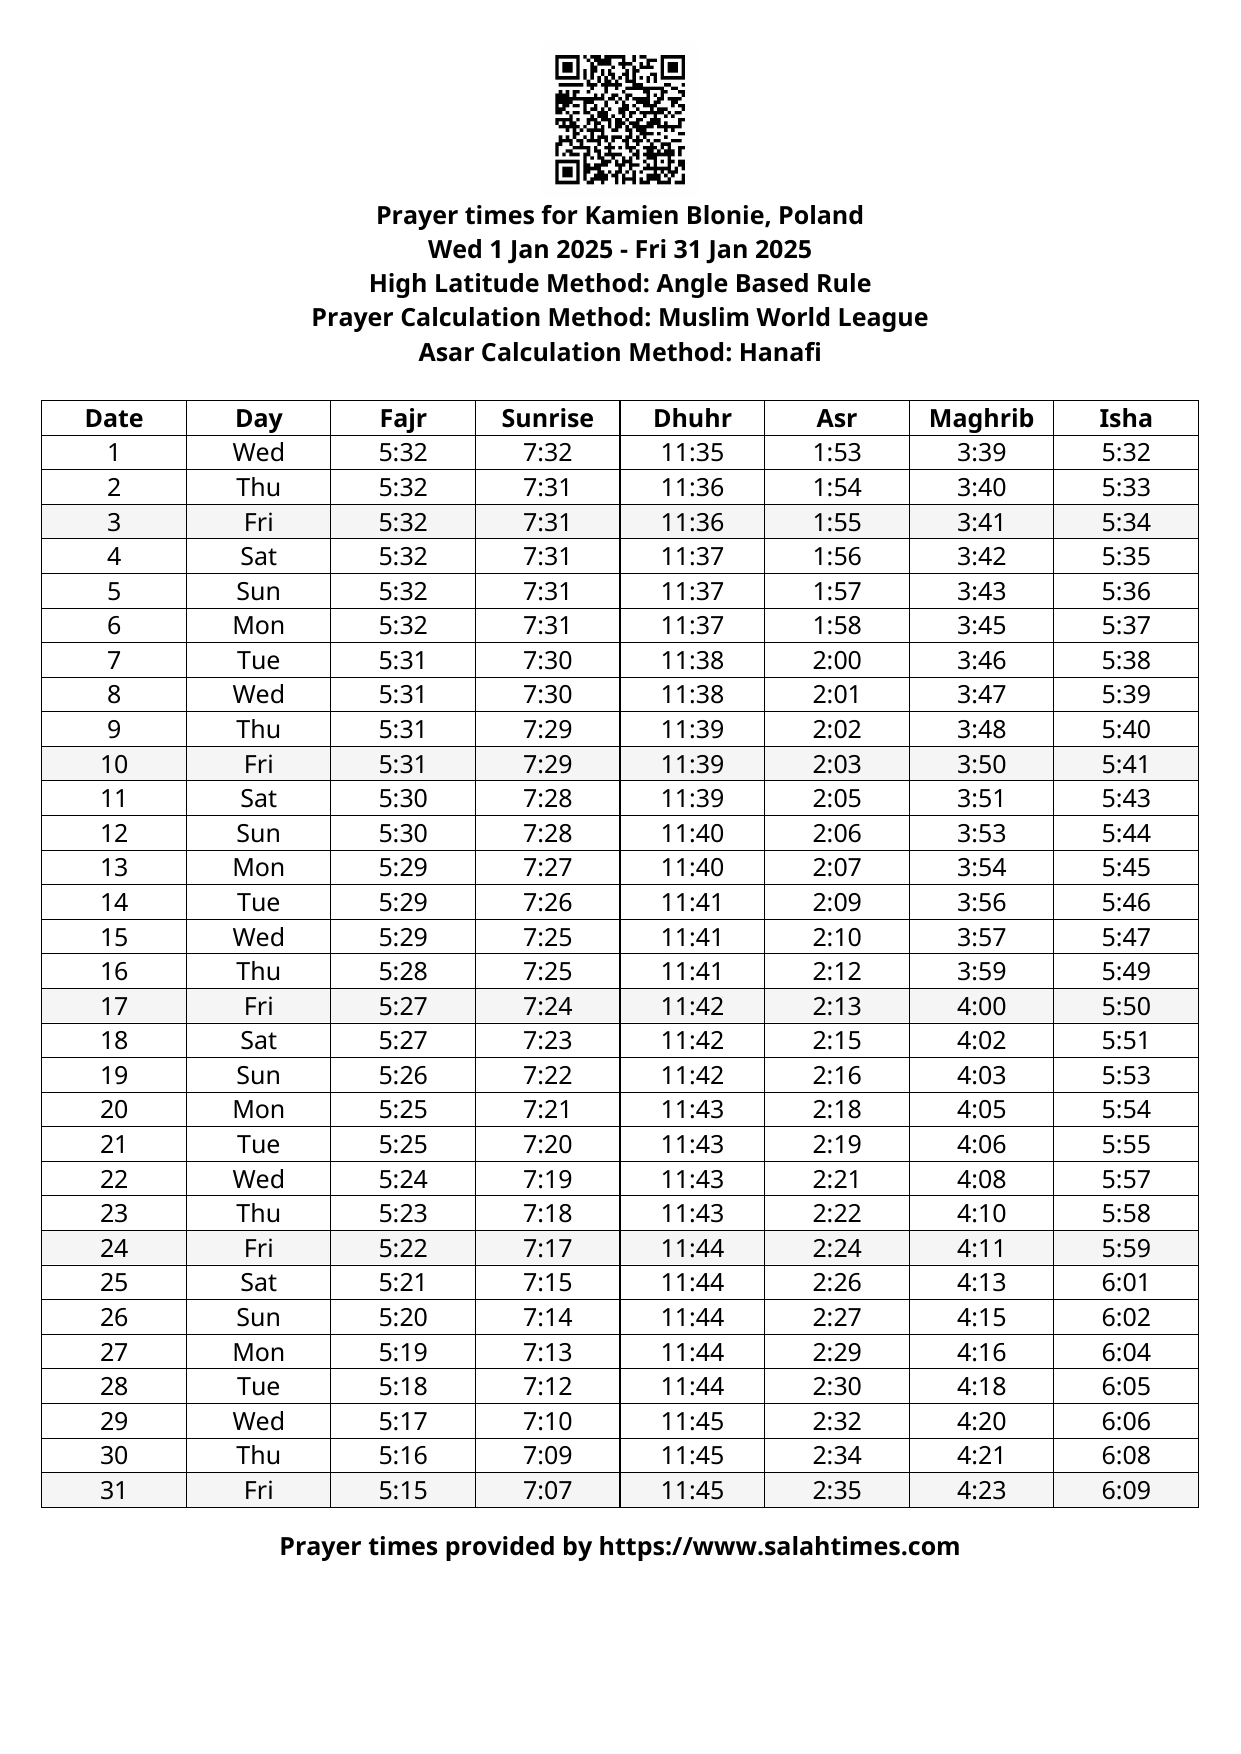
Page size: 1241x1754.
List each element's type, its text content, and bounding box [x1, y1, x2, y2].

table_cell 1:56 [765, 539, 909, 573]
table_cell 7:24 [476, 989, 619, 1022]
table_cell Sun [187, 816, 330, 849]
table_cell Thu [187, 1196, 330, 1230]
table_cell 5:32 [1054, 436, 1198, 469]
table_cell 7:22 [476, 1058, 619, 1092]
table_cell 7 [42, 643, 186, 677]
table_cell 5:31 [331, 678, 475, 711]
table_cell 6:01 [1054, 1266, 1198, 1299]
table_cell Wed [187, 678, 330, 711]
table_cell 2:12 [765, 954, 909, 988]
table_cell 2:13 [765, 989, 909, 1022]
table_cell 25 [42, 1266, 186, 1299]
table_cell 6:04 [1054, 1335, 1198, 1368]
table_cell 7:29 [476, 747, 619, 780]
table_cell 15 [42, 920, 186, 953]
table_cell 11:44 [621, 1369, 764, 1403]
table_cell 8 [42, 678, 186, 711]
table_cell 5:45 [1054, 851, 1198, 884]
table_cell 5:44 [1054, 816, 1198, 849]
table_cell 17 [42, 989, 186, 1022]
table_cell 2:22 [765, 1196, 909, 1230]
table_cell 31 [42, 1473, 186, 1507]
table_cell 11:40 [621, 851, 764, 884]
table_cell 13 [42, 851, 186, 884]
table_cell 5:47 [1054, 920, 1198, 953]
table_cell 11:41 [621, 920, 764, 953]
table_cell 7:30 [476, 678, 619, 711]
table_cell 7:31 [476, 539, 619, 573]
text Asar Calculation Method: Hanafi [42, 334, 1198, 368]
table_cell Thu [187, 470, 330, 504]
table_cell 5:31 [331, 747, 475, 780]
table_cell 4:05 [910, 1093, 1053, 1126]
table_cell 4 [42, 539, 186, 573]
table_cell Thu [187, 954, 330, 988]
table_cell 2:05 [765, 781, 909, 815]
table_cell 3:48 [910, 712, 1053, 746]
table_cell 5:32 [331, 539, 475, 573]
table_cell Fri [187, 747, 330, 780]
table_cell Mon [187, 1093, 330, 1126]
table_cell 29 [42, 1404, 186, 1437]
table_cell 3:41 [910, 505, 1053, 538]
table_cell 7:28 [476, 781, 619, 815]
table_header Day [187, 401, 330, 434]
table_cell 5:17 [331, 1404, 475, 1437]
table_cell 3:51 [910, 781, 1053, 815]
table_cell 2:32 [765, 1404, 909, 1437]
table_cell 4:08 [910, 1162, 1053, 1195]
table_cell Sun [187, 1300, 330, 1334]
table_header Fajr [331, 401, 475, 434]
table_cell 6 [42, 609, 186, 642]
table_cell 5:50 [1054, 989, 1198, 1022]
table_cell 3:54 [910, 851, 1053, 884]
table_cell 3:57 [910, 920, 1053, 953]
table_cell 11:43 [621, 1162, 764, 1195]
table_cell 18 [42, 1024, 186, 1057]
table_cell 1:55 [765, 505, 909, 538]
table_cell Thu [187, 1439, 330, 1472]
table_cell 7:30 [476, 643, 619, 677]
table_header Asr [765, 401, 909, 434]
table_cell 5:32 [331, 505, 475, 538]
table_cell 7:31 [476, 505, 619, 538]
table_cell 5:29 [331, 851, 475, 884]
table_cell 5:21 [331, 1266, 475, 1299]
table_cell Wed [187, 436, 330, 469]
table_cell 11:42 [621, 1058, 764, 1092]
table_cell 3:43 [910, 574, 1053, 607]
table_cell 7:07 [476, 1473, 619, 1507]
table_cell 4:11 [910, 1231, 1053, 1264]
table_cell 2:27 [765, 1300, 909, 1334]
table_cell 14 [42, 885, 186, 919]
table_cell 5:19 [331, 1335, 475, 1368]
table_header Date [42, 401, 186, 434]
table_cell 11:43 [621, 1196, 764, 1230]
table_cell 7:20 [476, 1127, 619, 1161]
table_cell 7:32 [476, 436, 619, 469]
table_cell 7:12 [476, 1369, 619, 1403]
table_cell 5:27 [331, 989, 475, 1022]
table_cell 2:16 [765, 1058, 909, 1092]
table_cell 7:27 [476, 851, 619, 884]
table_cell 4:06 [910, 1127, 1053, 1161]
text Wed 1 Jan 2025 - Fri 31 Jan 2025 [42, 232, 1198, 266]
table_cell 11:42 [621, 1024, 764, 1057]
table_cell 30 [42, 1439, 186, 1472]
table_cell 11:39 [621, 781, 764, 815]
table_cell 5:31 [331, 712, 475, 746]
table_cell 5:58 [1054, 1196, 1198, 1230]
table_cell 11:36 [621, 470, 764, 504]
table_cell 7:28 [476, 816, 619, 849]
table_header Isha [1054, 401, 1198, 434]
table_cell 5:32 [331, 470, 475, 504]
table_cell 11:44 [621, 1335, 764, 1368]
table_cell 4:00 [910, 989, 1053, 1022]
text High Latitude Method: Angle Based Rule [42, 266, 1198, 300]
table_cell 11:43 [621, 1127, 764, 1161]
table_cell Sat [187, 539, 330, 573]
table_cell 5:55 [1054, 1127, 1198, 1161]
table_cell 5:32 [331, 436, 475, 469]
table_cell 5:30 [331, 816, 475, 849]
table_cell 2 [42, 470, 186, 504]
table_cell 2:34 [765, 1439, 909, 1472]
table_cell 6:08 [1054, 1439, 1198, 1472]
table_cell 7:31 [476, 609, 619, 642]
table_cell 22 [42, 1162, 186, 1195]
table_cell 5:31 [331, 643, 475, 677]
table_cell 11:38 [621, 678, 764, 711]
text Prayer times for Kamien Blonie, Poland [42, 198, 1198, 232]
table_cell 7:18 [476, 1196, 619, 1230]
table_cell 11:36 [621, 505, 764, 538]
table_cell 6:05 [1054, 1369, 1198, 1403]
table_cell 7:25 [476, 920, 619, 953]
table_cell 16 [42, 954, 186, 988]
table_cell Sun [187, 1058, 330, 1092]
table_cell 5:33 [1054, 470, 1198, 504]
table_cell 5:39 [1054, 678, 1198, 711]
table_cell 2:21 [765, 1162, 909, 1195]
table_cell 5:41 [1054, 747, 1198, 780]
table_cell 2:24 [765, 1231, 909, 1264]
table_cell 5:32 [331, 574, 475, 607]
table_cell Wed [187, 1162, 330, 1195]
table_cell 11:45 [621, 1473, 764, 1507]
table_cell 11:44 [621, 1266, 764, 1299]
table_cell 28 [42, 1369, 186, 1403]
table_cell Wed [187, 1404, 330, 1437]
table_cell 2:10 [765, 920, 909, 953]
table_cell 11:43 [621, 1093, 764, 1126]
table_cell 11:41 [621, 954, 764, 988]
table_cell 3 [42, 505, 186, 538]
table_cell Mon [187, 609, 330, 642]
table_cell 2:15 [765, 1024, 909, 1057]
table_cell 11:39 [621, 747, 764, 780]
table_cell Tue [187, 1369, 330, 1403]
table_cell 5:37 [1054, 609, 1198, 642]
table_cell 11:37 [621, 609, 764, 642]
table_cell 5:25 [331, 1127, 475, 1161]
table_cell 5:36 [1054, 574, 1198, 607]
table_cell 4:03 [910, 1058, 1053, 1092]
table_cell 5:29 [331, 885, 475, 919]
table_cell 5:46 [1054, 885, 1198, 919]
table_cell 4:23 [910, 1473, 1053, 1507]
table_cell 2:03 [765, 747, 909, 780]
table_cell 7:15 [476, 1266, 619, 1299]
table_header Dhuhr [621, 401, 764, 434]
table_cell 7:23 [476, 1024, 619, 1057]
table_cell 11:42 [621, 989, 764, 1022]
table_cell 11:38 [621, 643, 764, 677]
table_cell 5:29 [331, 920, 475, 953]
table_cell 7:09 [476, 1439, 619, 1472]
table_cell 5:23 [331, 1196, 475, 1230]
table_cell 2:09 [765, 885, 909, 919]
table_cell 5:18 [331, 1369, 475, 1403]
picture [542, 41, 699, 198]
table_cell Thu [187, 712, 330, 746]
table_cell Wed [187, 920, 330, 953]
table_cell 7:10 [476, 1404, 619, 1437]
table_cell 11:37 [621, 574, 764, 607]
table_cell Tue [187, 643, 330, 677]
table_cell 4:20 [910, 1404, 1053, 1437]
table_cell 5:34 [1054, 505, 1198, 538]
table_cell 3:59 [910, 954, 1053, 988]
table_cell 21 [42, 1127, 186, 1161]
table_cell 20 [42, 1093, 186, 1126]
table_cell 5:59 [1054, 1231, 1198, 1264]
table_cell 11:37 [621, 539, 764, 573]
table_cell 7:17 [476, 1231, 619, 1264]
table_header Sunrise [476, 401, 619, 434]
table_cell 2:02 [765, 712, 909, 746]
text Prayer Calculation Method: Muslim World League [42, 300, 1198, 334]
table_cell 1:53 [765, 436, 909, 469]
table_cell Tue [187, 1127, 330, 1161]
table_cell 5:35 [1054, 539, 1198, 573]
table_cell 11:39 [621, 712, 764, 746]
table_cell 5:43 [1054, 781, 1198, 815]
table_cell 3:50 [910, 747, 1053, 780]
table_cell 26 [42, 1300, 186, 1334]
table_cell 11:45 [621, 1439, 764, 1472]
table_cell 10 [42, 747, 186, 780]
table_cell 2:18 [765, 1093, 909, 1126]
table_cell 23 [42, 1196, 186, 1230]
table_cell 4:13 [910, 1266, 1053, 1299]
table_cell 5:53 [1054, 1058, 1198, 1092]
table_cell 6:02 [1054, 1300, 1198, 1334]
table_cell 5:54 [1054, 1093, 1198, 1126]
table_cell 1:54 [765, 470, 909, 504]
table_cell 3:46 [910, 643, 1053, 677]
table_cell 4:15 [910, 1300, 1053, 1334]
table_cell 2:19 [765, 1127, 909, 1161]
table_cell 7:21 [476, 1093, 619, 1126]
table_cell Tue [187, 885, 330, 919]
table_cell 6:06 [1054, 1404, 1198, 1437]
table_cell 11:44 [621, 1231, 764, 1264]
table_cell 11:44 [621, 1300, 764, 1334]
table_cell Sun [187, 574, 330, 607]
table_cell Fri [187, 1231, 330, 1264]
table_cell 4:18 [910, 1369, 1053, 1403]
table_cell 7:19 [476, 1162, 619, 1195]
table_cell 5:16 [331, 1439, 475, 1472]
table_cell 2:06 [765, 816, 909, 849]
table_cell 3:39 [910, 436, 1053, 469]
table_cell 19 [42, 1058, 186, 1092]
table_cell 3:53 [910, 816, 1053, 849]
text Prayer times provided by https://www.salahtimes.com [42, 1528, 1198, 1563]
table_cell 5:27 [331, 1024, 475, 1057]
table_cell 7:13 [476, 1335, 619, 1368]
table_cell Mon [187, 1335, 330, 1368]
table_cell Fri [187, 1473, 330, 1507]
table_cell Fri [187, 505, 330, 538]
table_cell 5:26 [331, 1058, 475, 1092]
table_cell 5:15 [331, 1473, 475, 1507]
table_cell 4:16 [910, 1335, 1053, 1368]
table_cell 3:56 [910, 885, 1053, 919]
table_cell 3:45 [910, 609, 1053, 642]
table_cell 2:29 [765, 1335, 909, 1368]
table_cell 4:21 [910, 1439, 1053, 1472]
table_cell 5:32 [331, 609, 475, 642]
table_header Maghrib [910, 401, 1053, 434]
table_cell 11:41 [621, 885, 764, 919]
table_cell 6:09 [1054, 1473, 1198, 1507]
table_cell 5:25 [331, 1093, 475, 1126]
table_cell 11:45 [621, 1404, 764, 1437]
table_cell 4:10 [910, 1196, 1053, 1230]
table_cell 5:28 [331, 954, 475, 988]
table_cell 7:29 [476, 712, 619, 746]
table_cell 3:42 [910, 539, 1053, 573]
table_cell 12 [42, 816, 186, 849]
table_cell 1:58 [765, 609, 909, 642]
table_cell Sat [187, 781, 330, 815]
table_cell 11:40 [621, 816, 764, 849]
table_cell Sat [187, 1266, 330, 1299]
table_cell 2:00 [765, 643, 909, 677]
table_cell 7:25 [476, 954, 619, 988]
table_cell 2:30 [765, 1369, 909, 1403]
table_cell 4:02 [910, 1024, 1053, 1057]
table_cell 1 [42, 436, 186, 469]
table_cell 3:47 [910, 678, 1053, 711]
table_cell 7:26 [476, 885, 619, 919]
table_cell 24 [42, 1231, 186, 1264]
table_cell 5:49 [1054, 954, 1198, 988]
table_cell 11:35 [621, 436, 764, 469]
table_cell 5:38 [1054, 643, 1198, 677]
table_cell 7:31 [476, 574, 619, 607]
table_cell 5:20 [331, 1300, 475, 1334]
table_cell 5 [42, 574, 186, 607]
table_cell 5:40 [1054, 712, 1198, 746]
table_cell Mon [187, 851, 330, 884]
table_cell 9 [42, 712, 186, 746]
table_cell 3:40 [910, 470, 1053, 504]
table_cell 2:07 [765, 851, 909, 884]
table_cell Sat [187, 1024, 330, 1057]
table_cell 5:51 [1054, 1024, 1198, 1057]
table_cell 11 [42, 781, 186, 815]
table_cell 1:57 [765, 574, 909, 607]
table_cell Fri [187, 989, 330, 1022]
table_cell 2:35 [765, 1473, 909, 1507]
table_cell 5:22 [331, 1231, 475, 1264]
table_cell 2:01 [765, 678, 909, 711]
table_cell 27 [42, 1335, 186, 1368]
table_cell 5:57 [1054, 1162, 1198, 1195]
table_cell 2:26 [765, 1266, 909, 1299]
table_cell 5:30 [331, 781, 475, 815]
table_cell 7:14 [476, 1300, 619, 1334]
table_cell 5:24 [331, 1162, 475, 1195]
table_cell 7:31 [476, 470, 619, 504]
